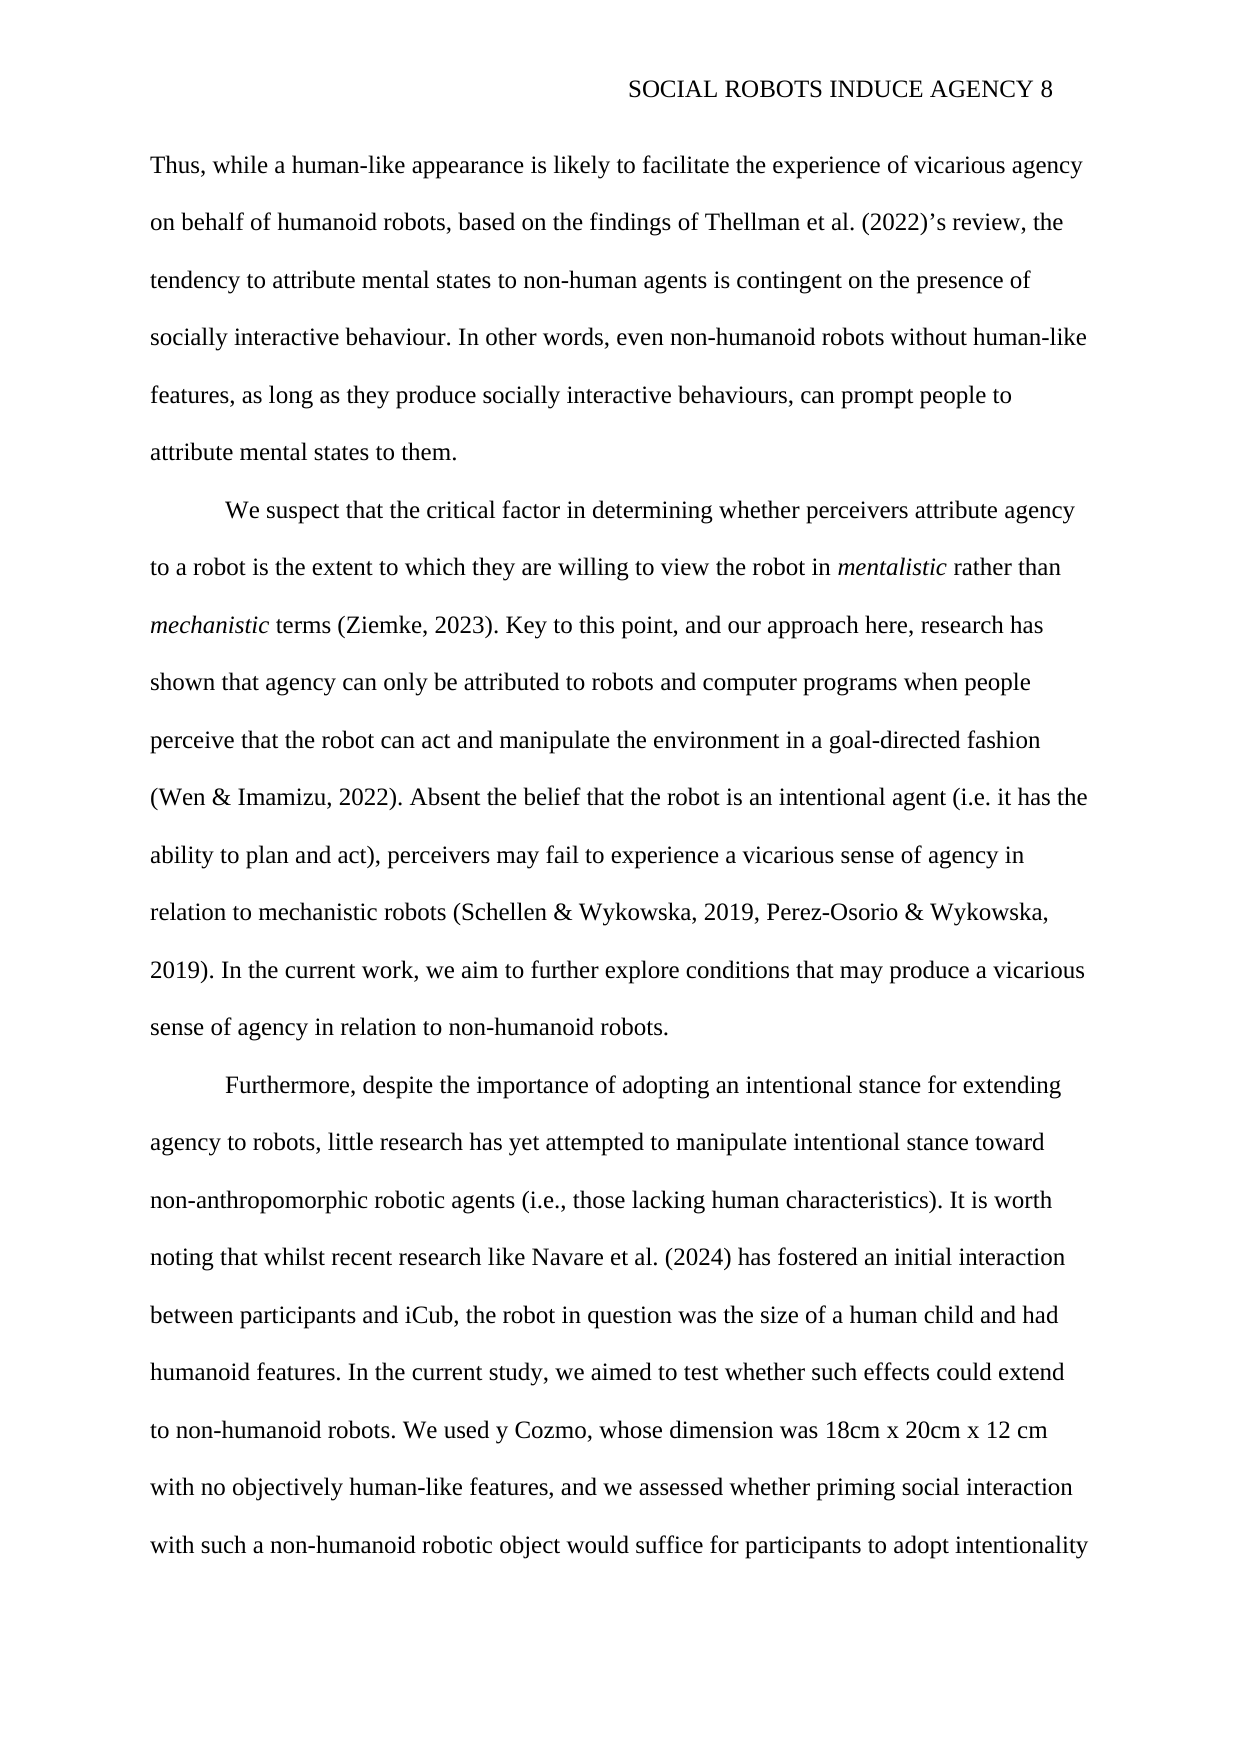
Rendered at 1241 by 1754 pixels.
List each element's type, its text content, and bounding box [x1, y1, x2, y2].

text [150, 1070, 1090, 1559]
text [150, 150, 1090, 466]
text We suspect that the critical factor in determining whether perceivers attribute agency to a robot is the extent to which they are willing to view the robot in mentalistic rather than mechanistic terms (Ziemke, 2023). Key to this point, and our approach here, research has shown that agency can only be attributed to robots and computer programs when people perceive that the robot can act and manipulate the environment in a goal-directed fashion (Wen & Imamizu, 2022). Absent the belief that the robot is an intentional agent (i.e. it has the ability to plan and act), perceivers may fail to experience a vicarious sense of agency in relation to mechanistic robots (Schellen & Wykowska, 2019, Perez-Osorio & Wykowska, 2019). In the current work, we aim to further explore conditions that may produce a vicarious sense of agency in relation to non-humanoid robots. [150, 495, 1090, 1041]
